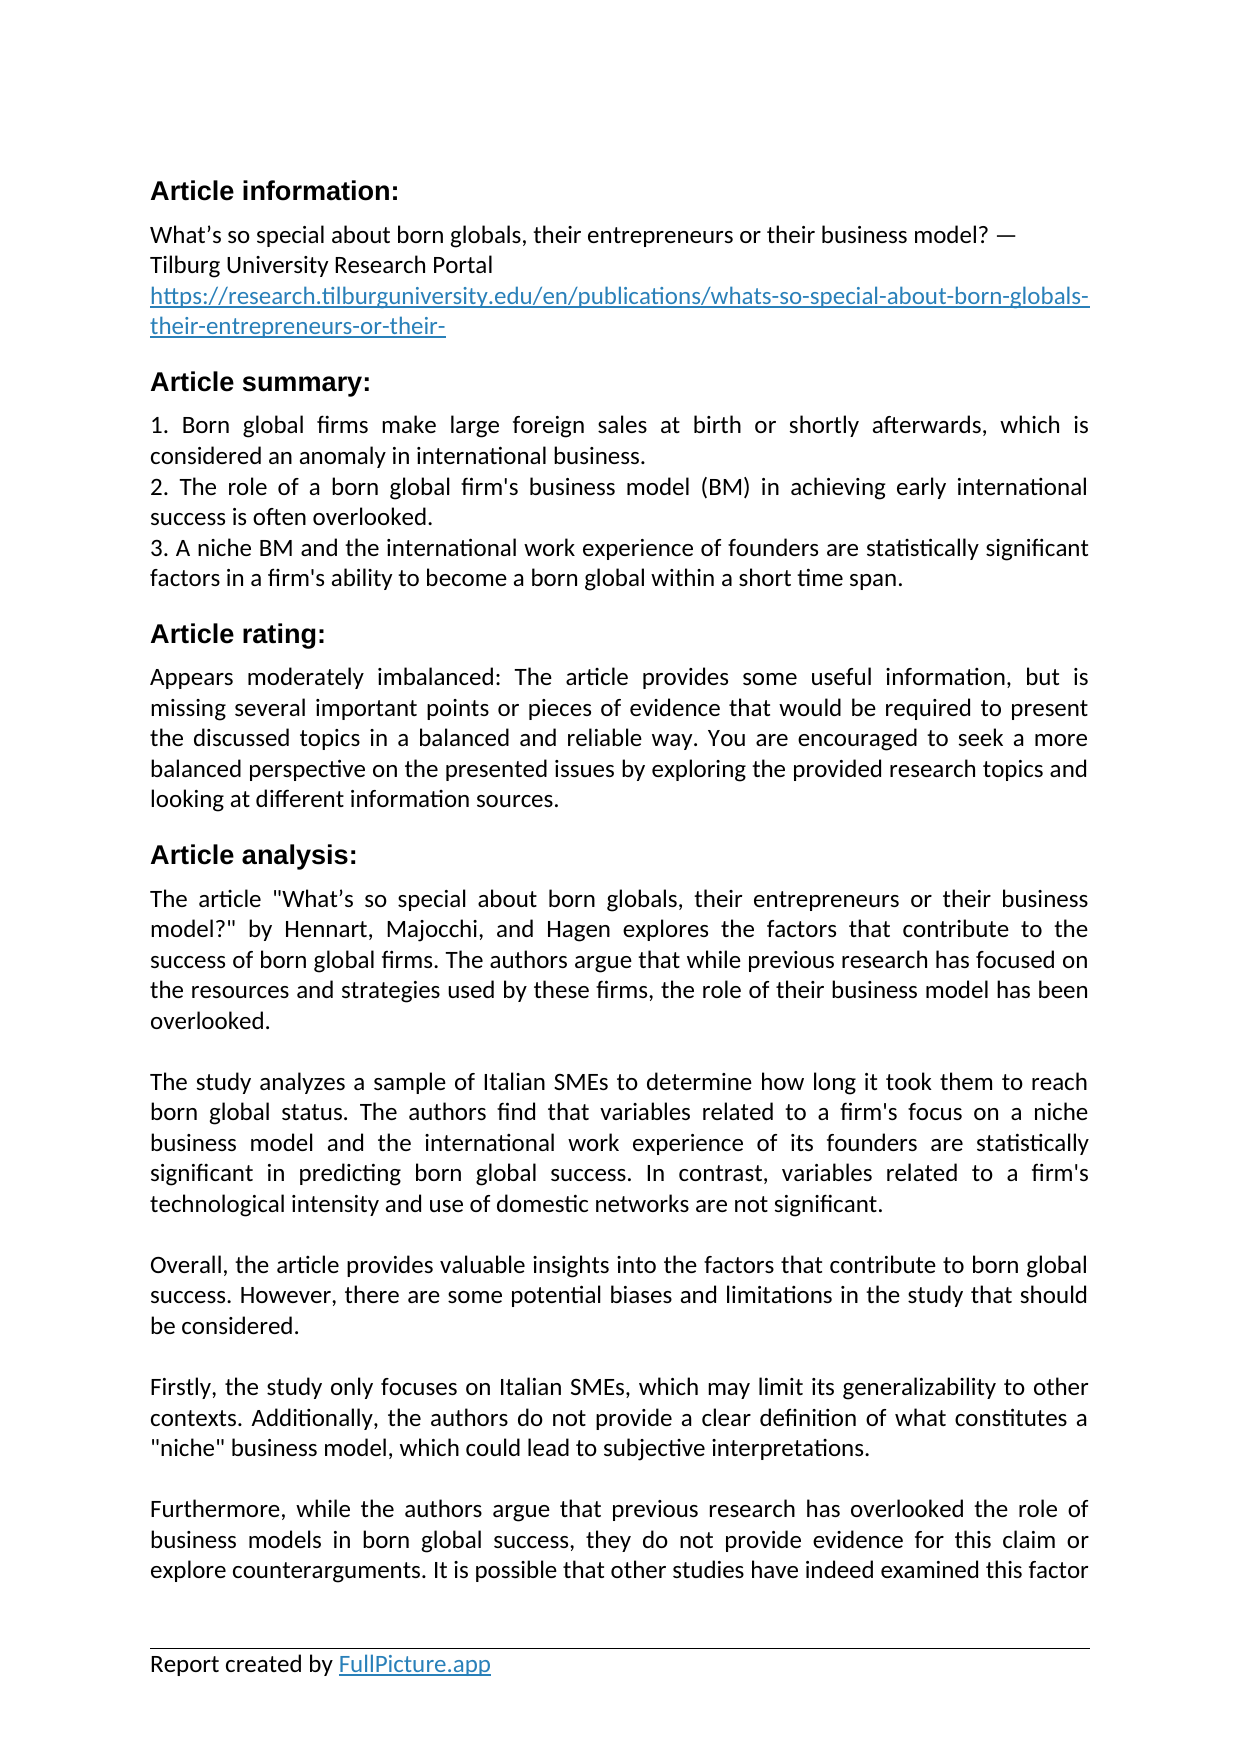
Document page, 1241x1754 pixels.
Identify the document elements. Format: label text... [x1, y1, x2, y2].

subtitle Article summary: [150, 366, 1090, 397]
subtitle Article rating: [150, 618, 1090, 649]
text What’s so special about born globals, their entrepreneurs or their business model? — Tilburg University Research Portalhttps://research.tilburguniversity.edu/en/publications/whats-so-special-about-born-globals-their-entrepreneurs-or-their- [150, 219, 1090, 306]
text Firstly, the study only focuses on Italian SMEs, which may limit its generalizability to other contexts. Additionally, the authors do not provide a clear definition of what constitutes a "niche" business model, which could lead to subjective interpretations. [150, 1371, 1090, 1463]
subtitle Article analysis: [150, 839, 1090, 870]
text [150, 1493, 1090, 1585]
text The article "What’s so special about born globals, their entrepreneurs or their business model?" by Hennart, Majocchi, and Hagen explores the factors that contribute to the success of born global firms. The authors argue that while previous research has focused on the resources and strategies used by these firms, the role of their business model has been overlooked. [150, 883, 1090, 1035]
text What’s so special about born globals, their entrepreneurs or their business model? — Tilburg University Research Portalhttps://research.tilburguniversity.edu/en/publications/whats-so-special-about-born-globals-their-entrepreneurs-or-their- [150, 308, 1090, 341]
text Overall, the article provides valuable insights into the factors that contribute to born global success. However, there are some potential biases and limitations in the study that should be considered. [150, 1249, 1090, 1341]
subtitle Article information: [150, 175, 1090, 206]
text Appears moderately imbalanced: The article provides some useful information, but is missing several important points or pieces of evidence that would be required to present the discussed topics in a balanced and reliable way. You are encouraged to seek a more balanced perspective on the presented issues by exploring the provided research topics and looking at different information sources. [150, 661, 1090, 814]
text 2. The role of a born global firm's business model (BM) in achieving early international success is often overlooked. [150, 471, 1090, 532]
text 1. Born global firms make large foreign sales at birth or shortly afterwards, which is considered an anomaly in international business. [150, 409, 1090, 471]
text 3. A niche BM and the international work experience of founders are statistically significant factors in a firm's ability to become a born global within a short time span. [150, 532, 1090, 593]
text The study analyzes a sample of Italian SMEs to determine how long it took them to reach born global status. The authors find that variables related to a firm's focus on a niche business model and the international work experience of its founders are statistically significant in predicting born global success. In contrast, variables related to a firm's technological intensity and use of domestic networks are not significant. [150, 1066, 1090, 1218]
